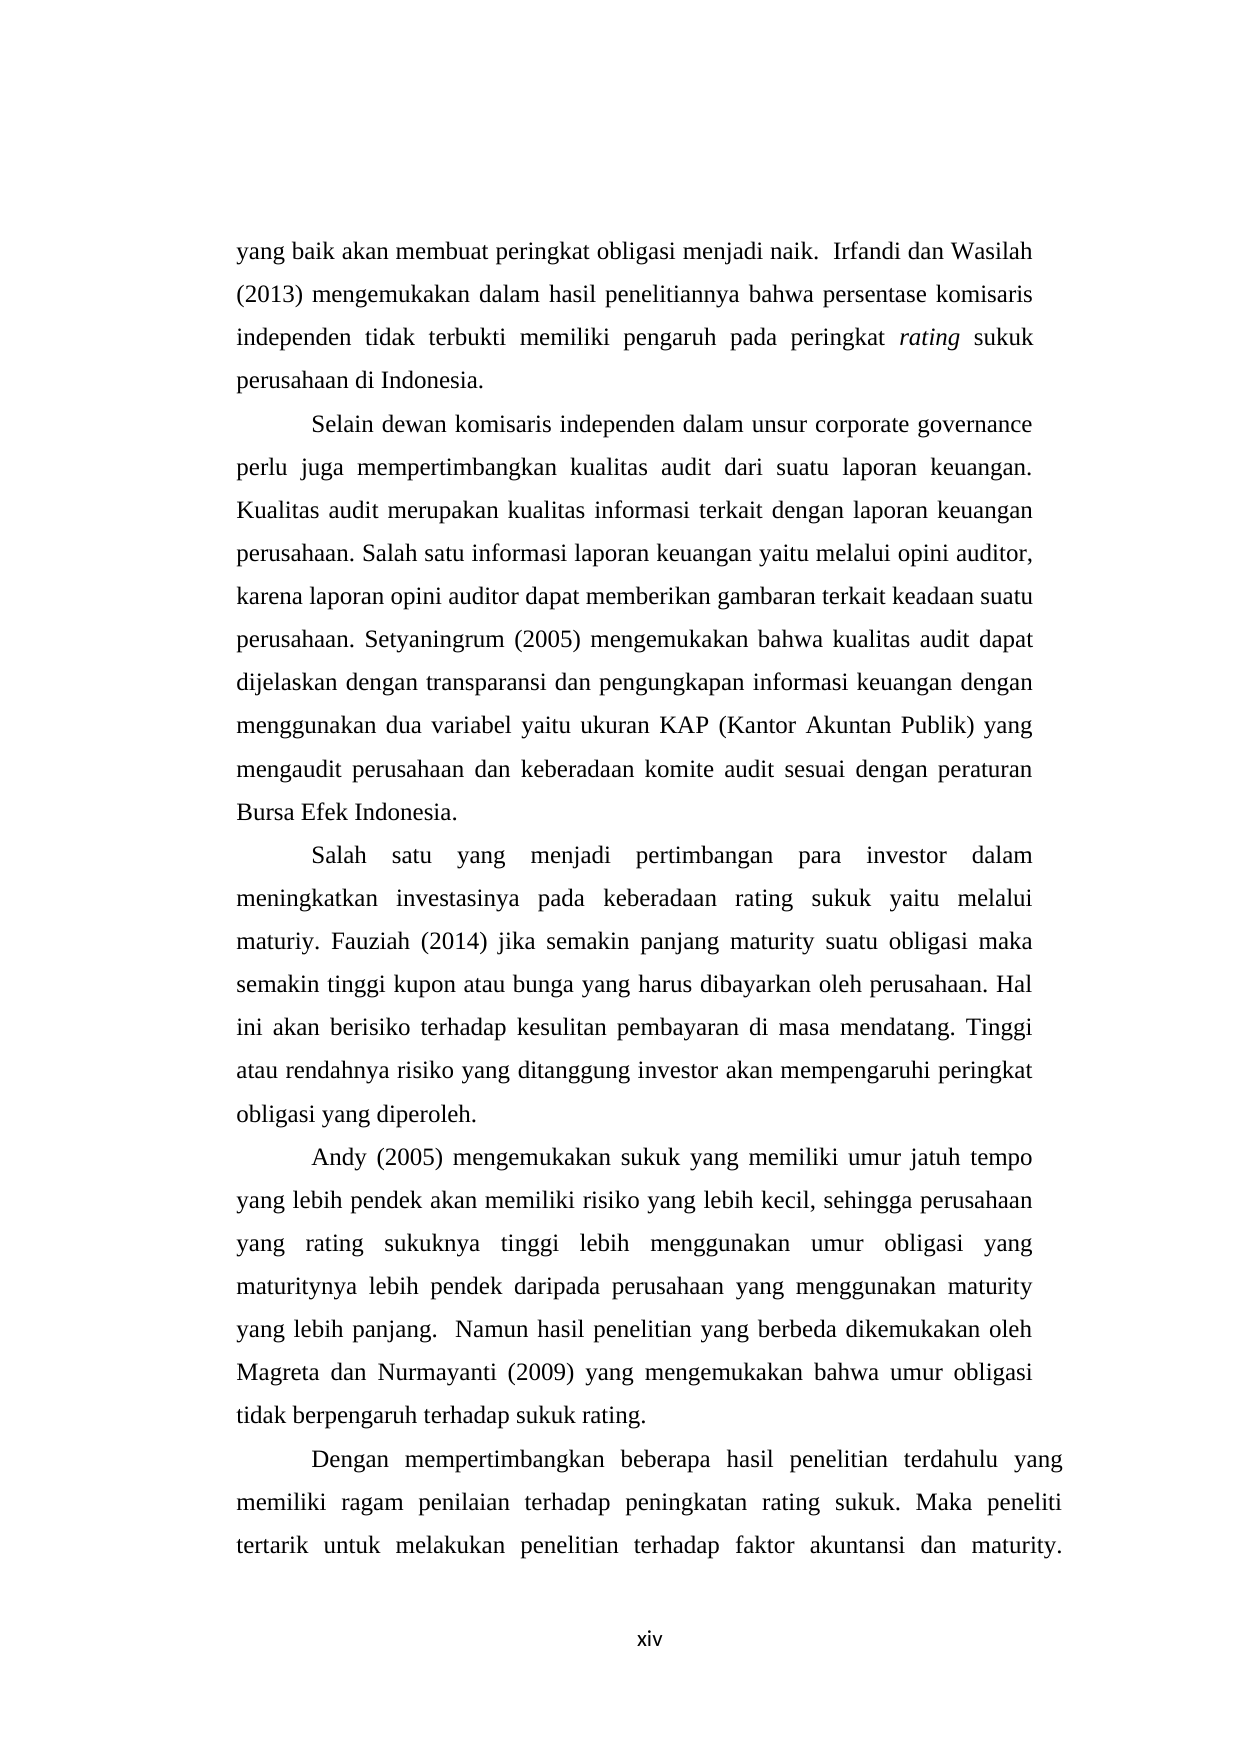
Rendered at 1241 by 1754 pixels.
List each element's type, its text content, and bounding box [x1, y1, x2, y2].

text Andy (2005) mengemukakan sukuk yang memiliki umur jatuh tempo yang lebih pendek akan memiliki risiko yang lebih kecil, sehingga perusahaan yang rating sukuknya tinggi lebih menggunakan umur obligasi yang maturitynya lebih pendek daripada perusahaan yang menggunakan maturity yang lebih panjang. Namun hasil penelitian yang berbeda dikemukakan oleh Magreta dan Nurmayanti (2009) yang mengemukakan bahwa umur obligasi tidak berpengaruh terhadap sukuk rating. [236, 1142, 1033, 1429]
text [236, 1444, 1063, 1559]
text Selain dewan komisaris independen dalam unsur corporate governance perlu juga mempertimbangkan kualitas audit dari suatu laporan keuangan. Kualitas audit merupakan kualitas informasi terkait dengan laporan keuangan perusahaan. Salah satu informasi laporan keuangan yaitu melalui opini auditor, karena laporan opini auditor dapat memberikan gambaran terkait keadaan suatu perusahaan. Setyaningrum (2005) mengemukakan bahwa kualitas audit dapat dijelaskan dengan transparansi dan pengungkapan informasi keuangan dengan menggunakan dua variabel yaitu ukuran KAP (Kantor Akuntan Publik) yang mengaudit perusahaan dan keberadaan komite audit sesuai dengan peraturan Bursa Efek Indonesia. [236, 409, 1033, 826]
text Salah satu yang menjadi pertimbangan para investor dalam meningkatkan investasinya pada keberadaan rating sukuk yaitu melalui maturiy. Fauziah (2014) jika semakin panjang maturity suatu obligasi maka semakin tinggi kupon atau bunga yang harus dibayarkan oleh perusahaan. Hal ini akan berisiko terhadap kesulitan pembayaran di masa mendatang. Tinggi atau rendahnya risiko yang ditanggung investor akan mempengaruhi peringkat obligasi yang diperoleh. [236, 840, 1033, 1127]
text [236, 236, 1033, 394]
